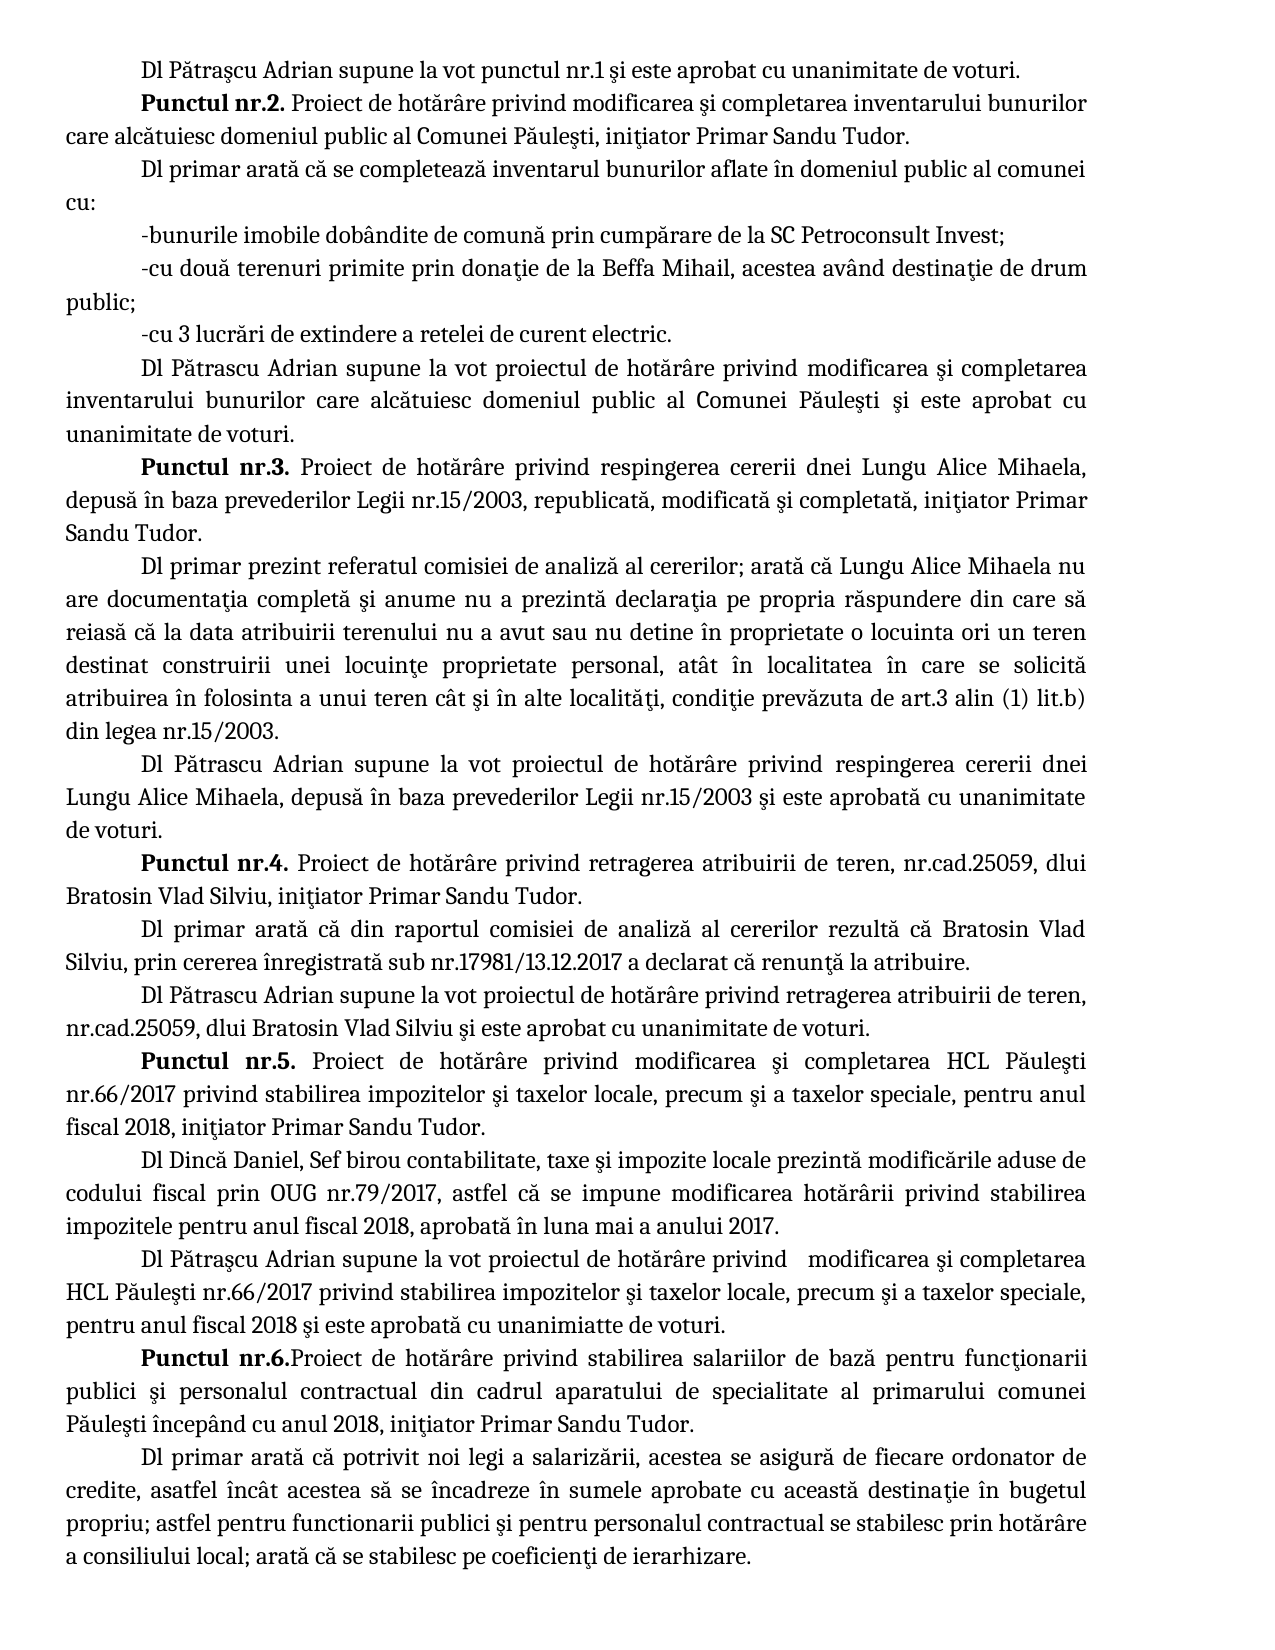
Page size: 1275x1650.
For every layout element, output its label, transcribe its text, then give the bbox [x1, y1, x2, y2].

text Dl Pătraşcu Adrian supune la vot proiectul de hotărâre privind modificarea şi completarea HCL Păuleşti nr.66/2017 privind stabilirea impozitelor şi taxelor locale, precum şi a taxelor speciale, pentru anul fiscal 2018 şi este aprobată cu unanimiatte de voturi. [66, 1245, 1087, 1340]
text Dl Pătraşcu Adrian supune la vot punctul nr.1 şi este aprobat cu unanimitate de voturi. [66, 56, 1087, 85]
text Dl Dincă Daniel, Sef birou contabilitate, taxe şi impozite locale prezintă modificările aduse de codului fiscal prin OUG nr.79/2017, astfel că se impune modificarea hotărârii privind stabilirea impozitele pentru anul fiscal 2018, aprobată în luna mai a anului 2017. [66, 1146, 1087, 1241]
text Dl Pătrascu Adrian supune la vot proiectul de hotărâre privind respingerea cererii dnei Lungu Alice Mihaela, depusă în baza prevederilor Legii nr.15/2003 şi este aprobată cu unanimitate de voturi. [66, 750, 1087, 844]
text Dl primar arată că se completează inventarul bunurilor aflate în domeniul public al comunei cu: [66, 155, 1087, 217]
text -bunurile imobile dobândite de comună prin cumpărare de la SC Petroconsult Invest; [66, 221, 1087, 250]
text Dl primar prezint referatul comisiei de analiză al cererilor; arată că Lungu Alice Mihaela nu are documentaţia completă şi anume nu a prezintă declaraţia pe propria răspundere din care să reiasă că la data atribuirii terenului nu a avut sau nu detine în proprietate o locuinta ori un teren destinat construirii unei locuinţe proprietate personal, atât în localitatea în care se solicită atribuirea în folosinta a unui teren cât şi în alte localităţi, condiţie prevăzuta de art.3 alin (1) lit.b) din legea nr.15/2003. [66, 552, 1087, 745]
text Dl Pătrascu Adrian supune la vot proiectul de hotărâre privind modificarea şi completarea inventarului bunurilor care alcătuiesc domeniul public al Comunei Păuleşti şi este aprobat cu unanimitate de voturi. [66, 353, 1087, 448]
text Dl primar arată că potrivit noi legi a salarizării, acestea se asigură de fiecare ordonator de credite, asatfel încât acestea să se încadreze în sumele aprobate cu această destinaţie în bugetul propriu; astfel pentru functionarii publici şi pentru personalul contractual se stabilesc prin hotărâre a consiliului local; arată că se stabilesc pe coeficienţi de ierarhizare. [66, 1443, 1087, 1571]
text Dl primar arată că din raportul comisiei de analiză al cererilor rezultă că Bratosin Vlad Silviu, prin cererea înregistrată sub nr.17981/13.12.2017 a declarat că renunţă la atribuire. [66, 915, 1087, 977]
text Punctul nr.4. Proiect de hotărâre privind retragerea atribuirii de teren, nr.cad.25059, dlui Bratosin Vlad Silviu, iniţiator Primar Sandu Tudor. [66, 849, 1087, 911]
text -cu 3 lucrări de extindere a retelei de curent electric. [66, 320, 1087, 349]
text Dl Pătrascu Adrian supune la vot proiectul de hotărâre privind retragerea atribuirii de teren, nr.cad.25059, dlui Bratosin Vlad Silviu şi este aprobat cu unanimitate de voturi. [66, 981, 1087, 1043]
text Punctul nr.5. Proiect de hotărâre privind modificarea şi completarea HCL Păuleşti nr.66/2017 privind stabilirea impozitelor şi taxelor locale, precum şi a taxelor speciale, pentru anul fiscal 2018, iniţiator Primar Sandu Tudor. [66, 1047, 1087, 1142]
text -cu două terenuri primite prin donaţie de la Beffa Mihail, acestea având destinaţie de drum public; [66, 254, 1087, 316]
text Punctul nr.2. Proiect de hotărâre privind modificarea şi completarea inventarului bunurilor care alcătuiesc domeniul public al Comunei Păuleşti, iniţiator Primar Sandu Tudor. [66, 89, 1087, 151]
text Punctul nr.6.Proiect de hotărâre privind stabilirea salariilor de bază pentru funcţionarii publici şi personalul contractual din cadrul aparatului de specialitate al primarului comunei Păuleşti începând cu anul 2018, iniţiator Primar Sandu Tudor. [66, 1344, 1087, 1439]
text Punctul nr.3. Proiect de hotărâre privind respingerea cererii dnei Lungu Alice Mihaela, depusă în baza prevederilor Legii nr.15/2003, republicată, modificată şi completată, iniţiator Primar Sandu Tudor. [66, 452, 1087, 547]
